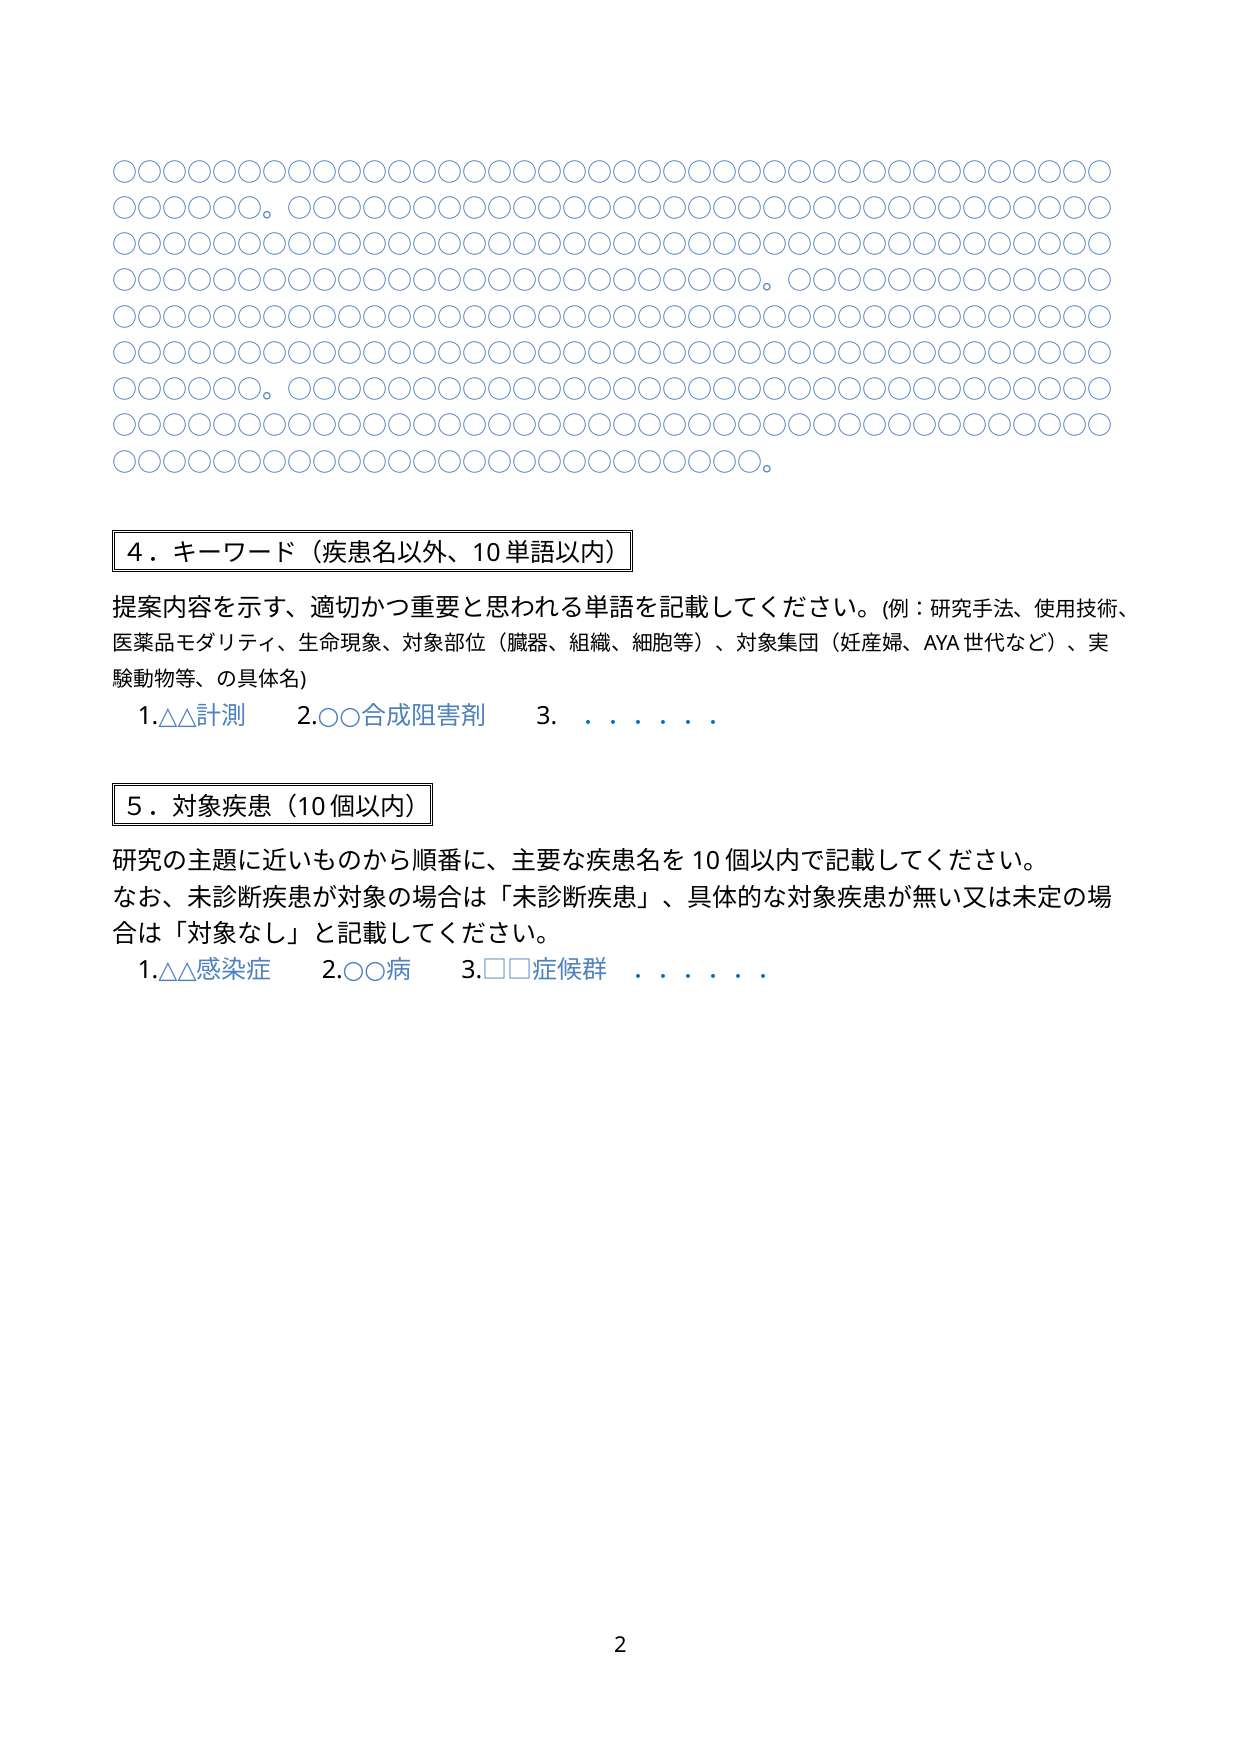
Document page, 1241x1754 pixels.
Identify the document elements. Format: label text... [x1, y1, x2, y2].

text なお、未診断疾患が対象の場合は「未診断疾患」、具体的な対象疾患が無い又は未定の場合は「対象なし」と記載してください。 [112, 877, 1128, 949]
text 1.△△感染症 2.○○病 3.□□症候群 ．．．．．． [112, 949, 1128, 986]
text 研究の主題に近いものから順番に、主要な疾患名を10個以内で記載してください。 [112, 841, 1128, 877]
text 提案内容を示す、適切かつ重要と思われる単語を記載してください。(例：研究手法、使用技術、医薬品モダリティ、生命現象、対象部位（臓器、組織、細胞等）、対象集団（妊産婦、AYA世代など）、実験動物等、の具体名) [112, 587, 1128, 696]
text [112, 152, 1128, 478]
text ４．キーワード（疾患名以外、10単語以内） [112, 514, 1128, 587]
text ５．対象疾患（10個以内） [112, 768, 1128, 841]
text 1.△△計測 2.○○合成阻害剤 3. ．．．．．． [112, 696, 1128, 732]
